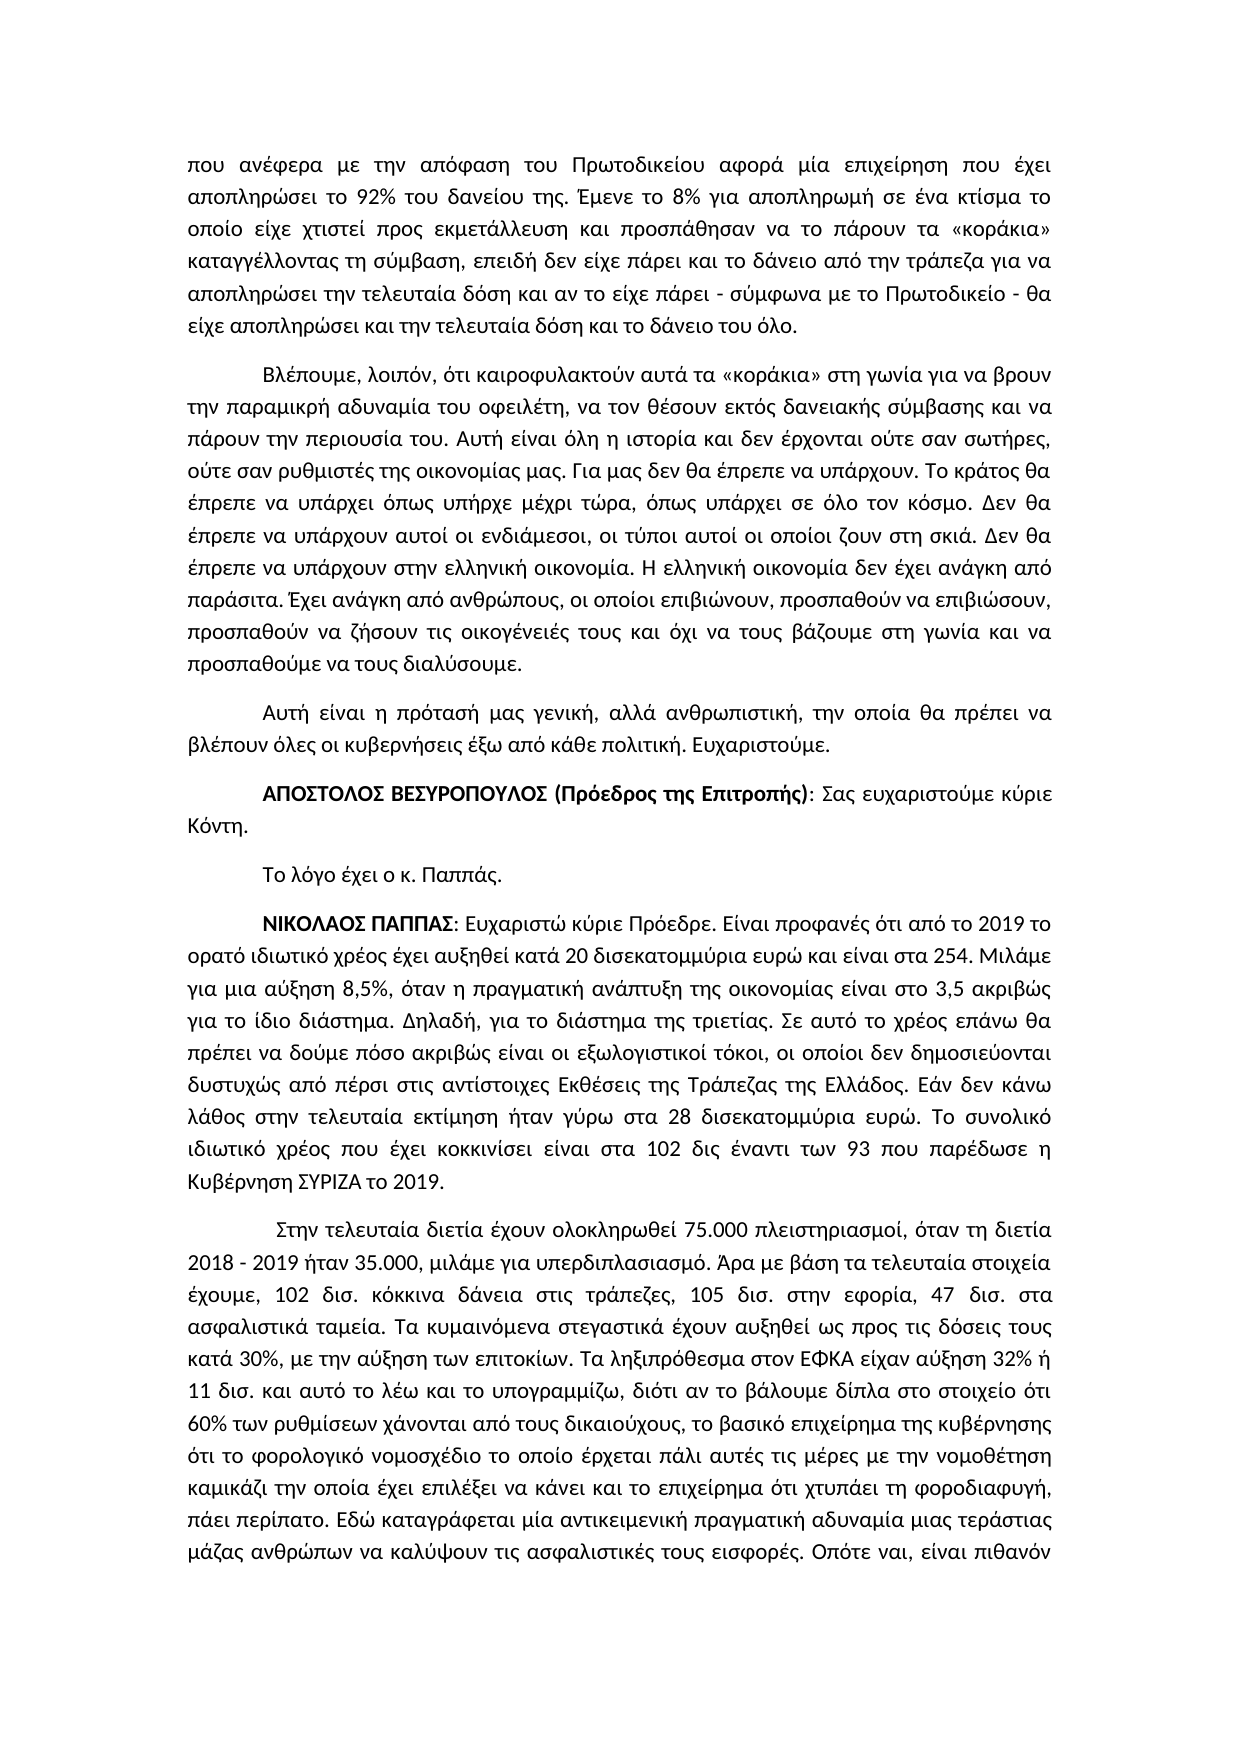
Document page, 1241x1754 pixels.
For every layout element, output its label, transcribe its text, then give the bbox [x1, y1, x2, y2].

text Βλέπουμε, λοιπόν, ότι καιροφυλακτούν αυτά τα «κοράκια» στη γωνία για να βρουν την παραμικρή αδυναμία του οφειλέτη, να τον θέσουν εκτός δανειακής σύμβασης και να πάρουν την περιουσία του. Αυτή είναι όλη η ιστορία και δεν έρχονται ούτε σαν σωτήρες, ούτε σαν ρυθμιστές της οικονομίας μας. Για μας δεν θα έπρεπε να υπάρχουν. Το κράτος θα έπρεπε να υπάρχει όπως υπήρχε μέχρι τώρα, όπως υπάρχει σε όλο τον κόσμο. Δεν θα έπρεπε να υπάρχουν αυτοί οι ενδιάμεσοι, οι τύποι αυτοί οι οποίοι ζουν στη σκιά. Δεν θα έπρεπε να υπάρχουν στην ελληνική οικονομία. Η ελληνική οικονομία δεν έχει ανάγκη από παράσιτα. Έχει ανάγκη από ανθρώπους, οι οποίοι επιβιώνουν, προσπαθούν να επιβιώσουν, προσπαθούν να ζήσουν τις οικογένειές τους και όχι να τους βάζουμε στη γωνία και να προσπαθούμε να τους διαλύσουμε. [187, 360, 1053, 677]
text ΑΠΟΣΤΟΛΟΣ ΒΕΣΥΡΟΠΟΥΛΟΣ (Πρόεδρος της Επιτροπής): Σας ευχαριστούμε κύριε Κόντη. [187, 779, 1053, 839]
text Αυτή είναι η πρότασή μας γενική, αλλά ανθρωπιστική, την οποία θα πρέπει να βλέπουν όλες οι κυβερνήσεις έξω από κάθε πολιτική. Ευχαριστούμε. [187, 698, 1053, 758]
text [187, 1216, 1053, 1566]
text Το λόγο έχει ο κ. Παππάς. [187, 860, 1053, 888]
text ΝΙΚΟΛΑΟΣ ΠΑΠΠΑΣ: Ευχαριστώ κύριε Πρόεδρε. Είναι προφανές ότι από το 2019 το ορατό ιδιωτικό χρέος έχει αυξηθεί κατά 20 δισεκατομμύρια ευρώ και είναι στα 254. Μιλάμε για μια αύξηση 8,5%, όταν η πραγματική ανάπτυξη της οικονομίας είναι στο 3,5 ακριβώς για το ίδιο διάστημα. Δηλαδή, για το διάστημα της τριετίας. Σε αυτό το χρέος επάνω θα πρέπει να δούμε πόσο ακριβώς είναι οι εξωλογιστικοί τόκοι, οι οποίοι δεν δημοσιεύονται δυστυχώς από πέρσι στις αντίστοιχες Εκθέσεις της Τράπεζας της Ελλάδος. Εάν δεν κάνω λάθος στην τελευταία εκτίμηση ήταν γύρω στα 28 δισεκατομμύρια ευρώ. Το συνολικό ιδιωτικό χρέος που έχει κοκκινίσει είναι στα 102 δις έναντι των 93 που παρέδωσε η Κυβέρνηση ΣΥΡΙΖΑ το 2019. [187, 909, 1053, 1195]
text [187, 150, 1053, 339]
